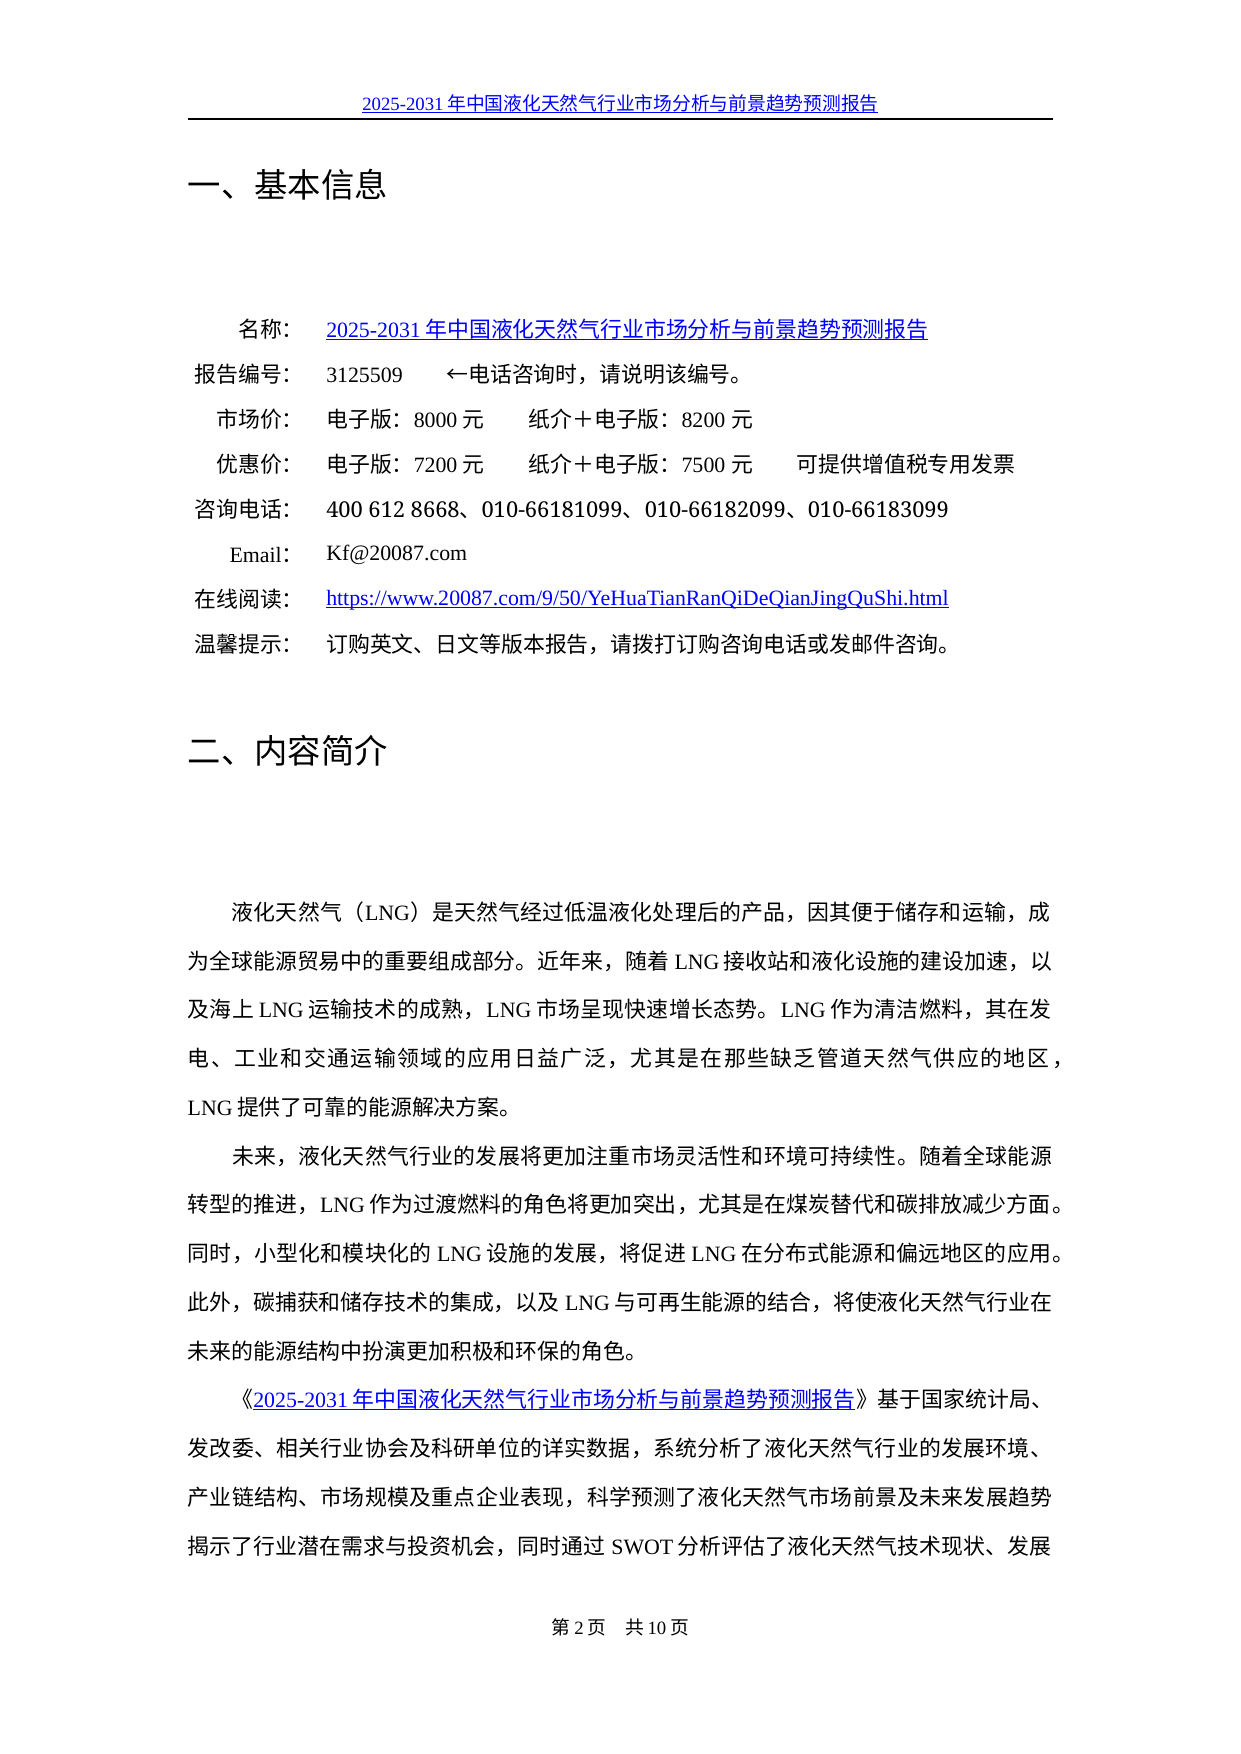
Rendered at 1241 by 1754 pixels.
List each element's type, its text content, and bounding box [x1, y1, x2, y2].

table_cell 电子版：8000 元 纸介＋电子版：8200 元 [315, 402, 1073, 447]
table_cell 优惠价： [167, 447, 315, 492]
table_cell 市场价： [167, 402, 315, 447]
table_cell 温馨提示： [167, 627, 315, 672]
table_cell Email： [167, 537, 315, 582]
table_cell 电子版：7200 元 纸介＋电子版：7500 元 可提供增值税专用发票 [315, 447, 1073, 492]
title 一、基本信息 [187, 150, 1053, 215]
table_header 2025-2031年中国液化天然气行业市场分析与前景趋势预测报告 [315, 312, 1073, 357]
table_cell 3125509 ←电话咨询时，请说明该编号。 [315, 357, 1073, 402]
table_cell 报告编号： [167, 357, 315, 402]
title 二、内容简介 [187, 717, 1053, 782]
table_cell 在线阅读： [167, 582, 315, 627]
table_cell Kf@20087.com [315, 537, 1073, 582]
table_cell 咨询电话： [167, 492, 315, 537]
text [187, 894, 1053, 1561]
table_header 名称： [167, 312, 315, 357]
table_cell [315, 582, 1073, 627]
table_cell 订购英文、日文等版本报告，请拨打订购咨询电话或发邮件咨询。 [315, 627, 1073, 672]
table_cell 400 612 8668、010-66181099、010-66182099、010-66183099 [315, 492, 1073, 537]
